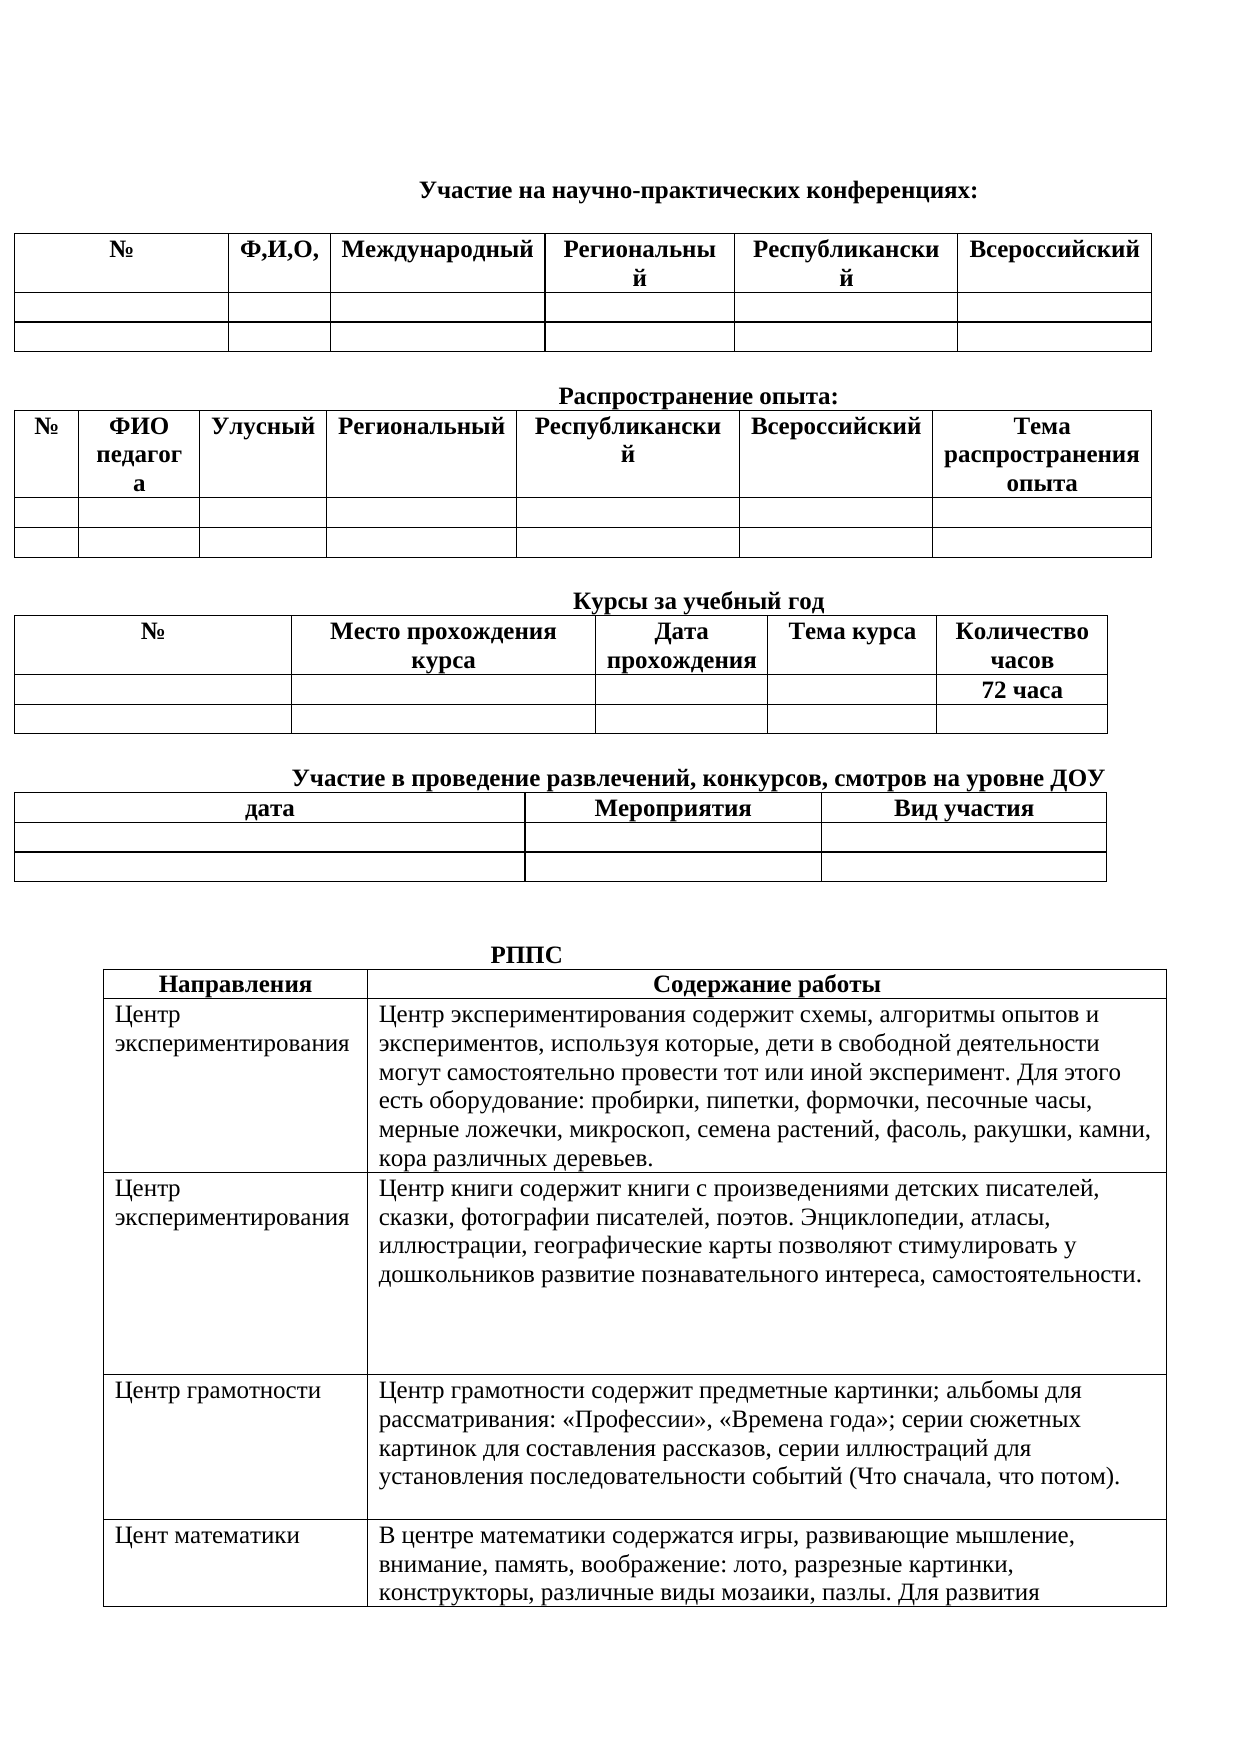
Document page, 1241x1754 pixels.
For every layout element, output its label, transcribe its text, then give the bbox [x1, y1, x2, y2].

title Распространение опыта: [245, 381, 1152, 410]
table_header Всероссийский [740, 411, 932, 497]
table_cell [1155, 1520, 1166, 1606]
table_header Направления [104, 970, 367, 998]
table_header Количество часов [937, 616, 1107, 674]
table_cell [15, 675, 291, 703]
table_header Региональный [327, 411, 516, 497]
table_cell [596, 675, 767, 703]
table_cell 72 часа [937, 675, 1107, 703]
table_cell Центр экспериментирования [104, 1173, 367, 1374]
table_header Региональный [546, 234, 734, 292]
table_cell [768, 705, 936, 733]
table_cell Центр экспериментирования [104, 999, 367, 1172]
table_cell [958, 323, 1151, 351]
table_cell [15, 323, 228, 351]
table_cell [229, 293, 330, 321]
table_header ФИО педагога [79, 411, 199, 497]
table_header Республиканский [517, 411, 739, 497]
table_cell [292, 705, 595, 733]
table_cell Центр грамотности [104, 1375, 367, 1519]
table_cell [822, 823, 1106, 851]
table_cell Центр грамотности содержит предметные картинки; альбомы для рассматривания: «Профессии», «Времена года»; серии сюжетных картинок для составления рассказов, серии иллюстраций для установления последовательности событий (Что сначала, что потом). [368, 1375, 1166, 1519]
table_cell [331, 323, 544, 351]
table_cell Цент математики [104, 1520, 367, 1606]
table_cell [15, 853, 524, 881]
table_cell Центр экспериментирования содержит схемы, алгоритмы опытов и экспериментов, используя которые, дети в свободной деятельности могут самостоятельно провести тот или иной эксперимент. Для этого есть оборудование: пробирки, пипетки, формочки, песочные часы, мерные ложечки, микроскоп, семена растений, фасоль, ракушки, камни, кора различных деревьев. [653, 999, 1166, 1172]
table_header Вид участия [822, 793, 1106, 822]
table_cell [740, 498, 932, 527]
table_cell [79, 528, 199, 557]
table_header Место прохождения курса [292, 616, 595, 674]
table_cell [200, 498, 326, 527]
table_cell [933, 528, 1151, 557]
table_cell [933, 498, 1151, 527]
table_cell [735, 323, 957, 351]
table_header Тема курса [768, 616, 936, 674]
table_cell [735, 293, 957, 321]
table_header Дата прохождения [596, 616, 767, 674]
table_cell [526, 823, 821, 851]
table_cell [79, 498, 199, 527]
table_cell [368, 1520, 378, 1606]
text РППС [259, 940, 1152, 968]
table_header дата [15, 793, 524, 822]
table_cell [229, 323, 330, 351]
table_cell [526, 853, 821, 881]
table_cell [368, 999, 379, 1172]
table_header Всероссийский [958, 234, 1151, 292]
table_cell [15, 528, 78, 557]
table_cell [292, 675, 595, 703]
table_cell [15, 823, 524, 851]
table_cell [596, 705, 767, 733]
table_cell [15, 705, 291, 733]
table_cell [958, 293, 1151, 321]
table_header Республиканский [735, 234, 957, 292]
table_cell [937, 705, 1107, 733]
table_header № [15, 616, 291, 674]
table_cell [331, 293, 544, 321]
table_header Улусный [200, 411, 326, 497]
table_cell [15, 293, 228, 321]
table_header № [15, 234, 228, 292]
table_cell [327, 498, 516, 527]
table_header Содержание работы [368, 970, 1166, 998]
table_header Ф,И,О, [229, 234, 330, 292]
table_cell [15, 498, 78, 527]
table_cell [517, 498, 739, 527]
table_cell [200, 528, 326, 557]
table_cell Центр книги содержит книги с произведениями детских писателей, сказки, фотографии писателей, поэтов. Энциклопедии, атласы, иллюстрации, географические карты позволяют стимулировать у дошкольников развитие познавательного интереса, самостоятельности. [368, 1173, 1166, 1374]
table_header Международный [331, 234, 544, 292]
table_cell [740, 528, 932, 557]
table_cell [327, 528, 516, 557]
table_header Мероприятия [526, 793, 821, 822]
table_cell [546, 293, 734, 321]
table_cell [768, 675, 936, 703]
table_cell [517, 528, 739, 557]
title Участие в проведение развлечений, конкурсов, смотров на уровне ДОУ [245, 763, 1152, 792]
table_header № [15, 411, 78, 497]
title Участие на научно-практических конференциях: [245, 176, 1152, 204]
table_cell [546, 323, 734, 351]
table_cell [822, 853, 1106, 881]
table_header Тема распространения опыта [933, 411, 1151, 497]
title Курсы за учебный год [245, 586, 1152, 615]
